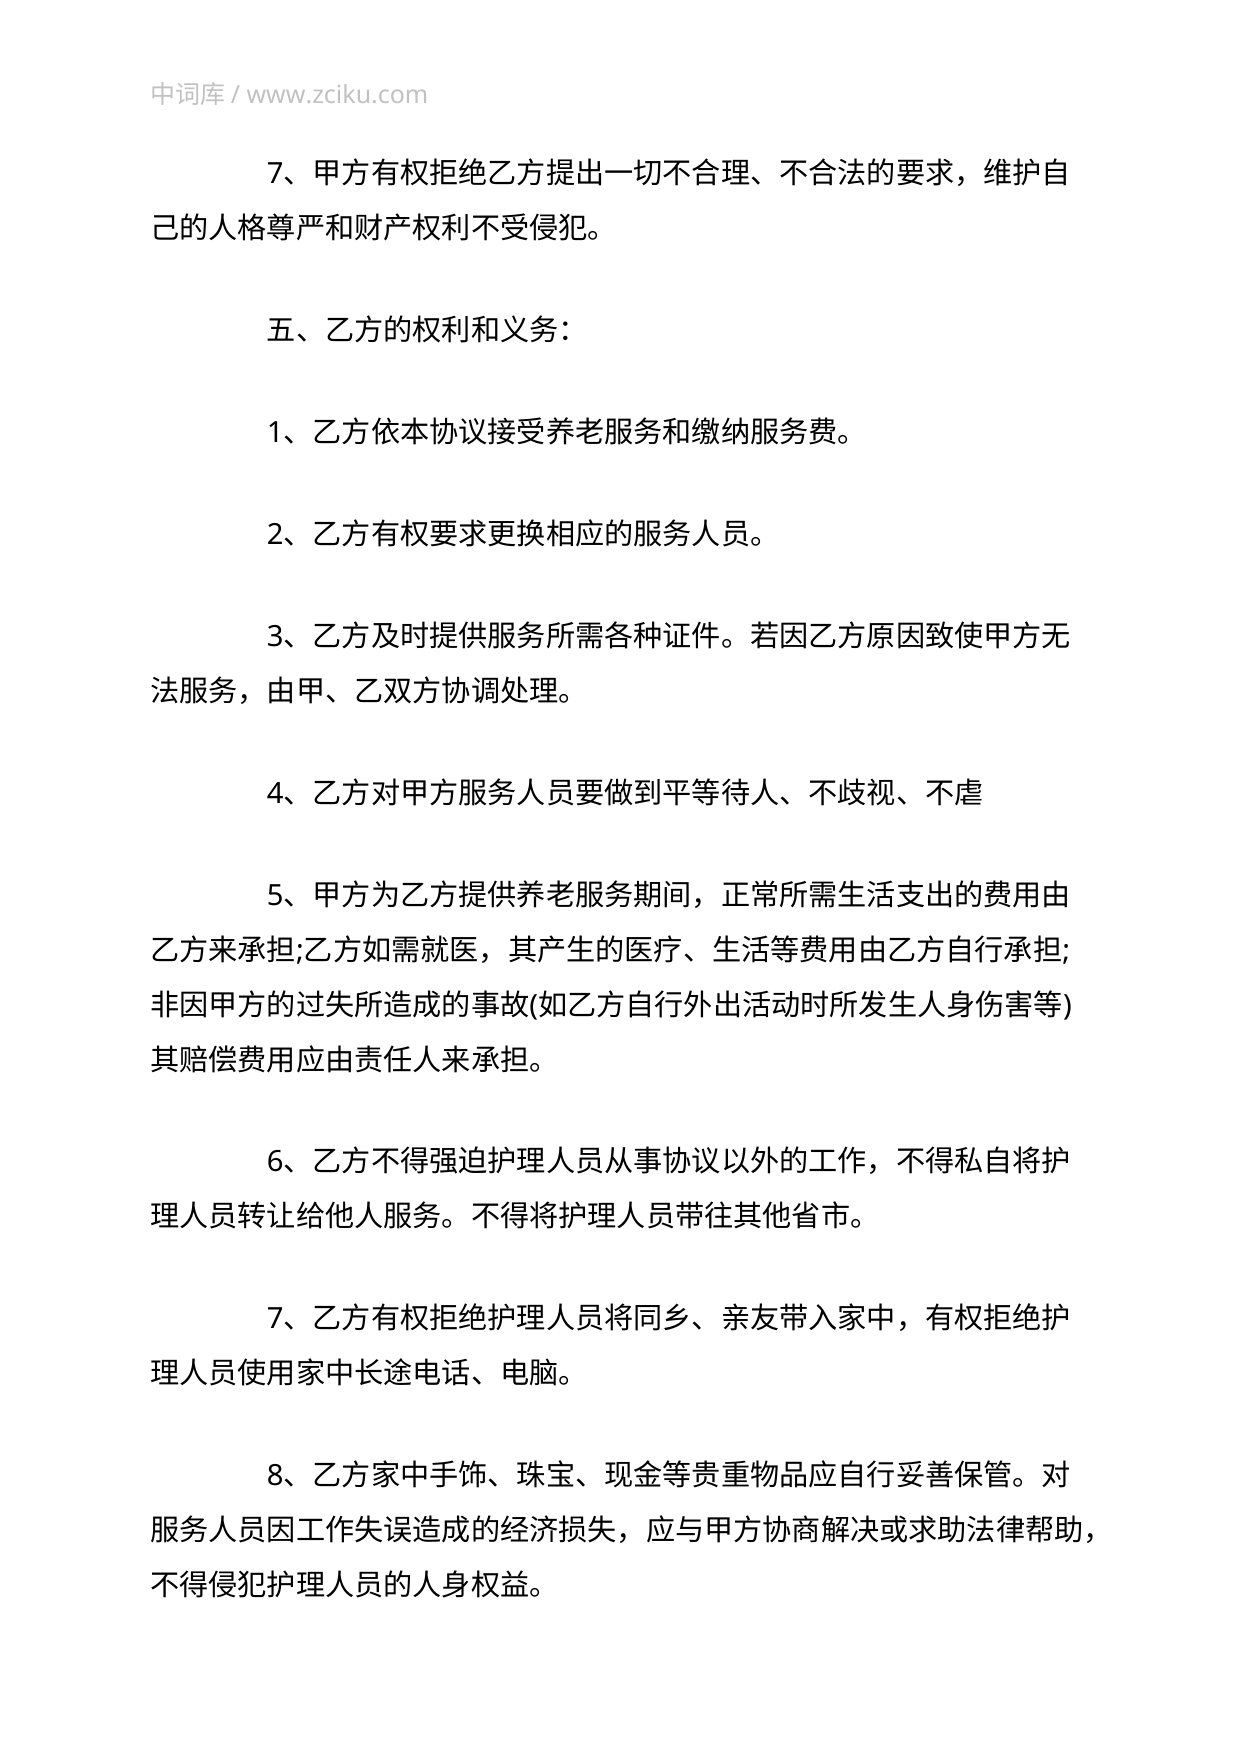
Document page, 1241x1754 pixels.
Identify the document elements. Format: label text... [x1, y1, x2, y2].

text 7、甲方有权拒绝乙方提出一切不合理、不合法的要求，维护自己的人格尊严和财产权利不受侵犯。 [150, 150, 1090, 247]
text 2、乙方有权要求更换相应的服务人员。 [150, 511, 1090, 553]
text 4、乙方对甲方服务人员要做到平等待人、不歧视、不虐 [150, 769, 1090, 812]
text 5、甲方为乙方提供养老服务期间，正常所需生活支出的费用由乙方来承担;乙方如需就医，其产生的医疗、生活等费用由乙方自行承担;非因甲方的过失所造成的事故(如乙方自行外出活动时所发生人身伤害等)其赔偿费用应由责任人来承担。 [150, 871, 1090, 1078]
text 6、乙方不得强迫护理人员从事协议以外的工作，不得私自将护理人员转让给他人服务。不得将护理人员带往其他省市。 [150, 1138, 1090, 1235]
text 8、乙方家中手饰、珠宝、现金等贵重物品应自行妥善保管。对服务人员因工作失误造成的经济损失，应与甲方协商解决或求助法律帮助，不得侵犯护理人员的人身权益。 [150, 1452, 1090, 1604]
text 3、乙方及时提供服务所需各种证件。若因乙方原因致使甲方无法服务，由甲、乙双方协调处理。 [150, 612, 1090, 710]
text 1、乙方依本协议接受养老服务和缴纳服务费。 [150, 408, 1090, 451]
text 7、乙方有权拒绝护理人员将同乡、亲友带入家中，有权拒绝护理人员使用家中长途电话、电脑。 [150, 1295, 1090, 1392]
text 五、乙方的权利和义务： [150, 307, 1090, 349]
